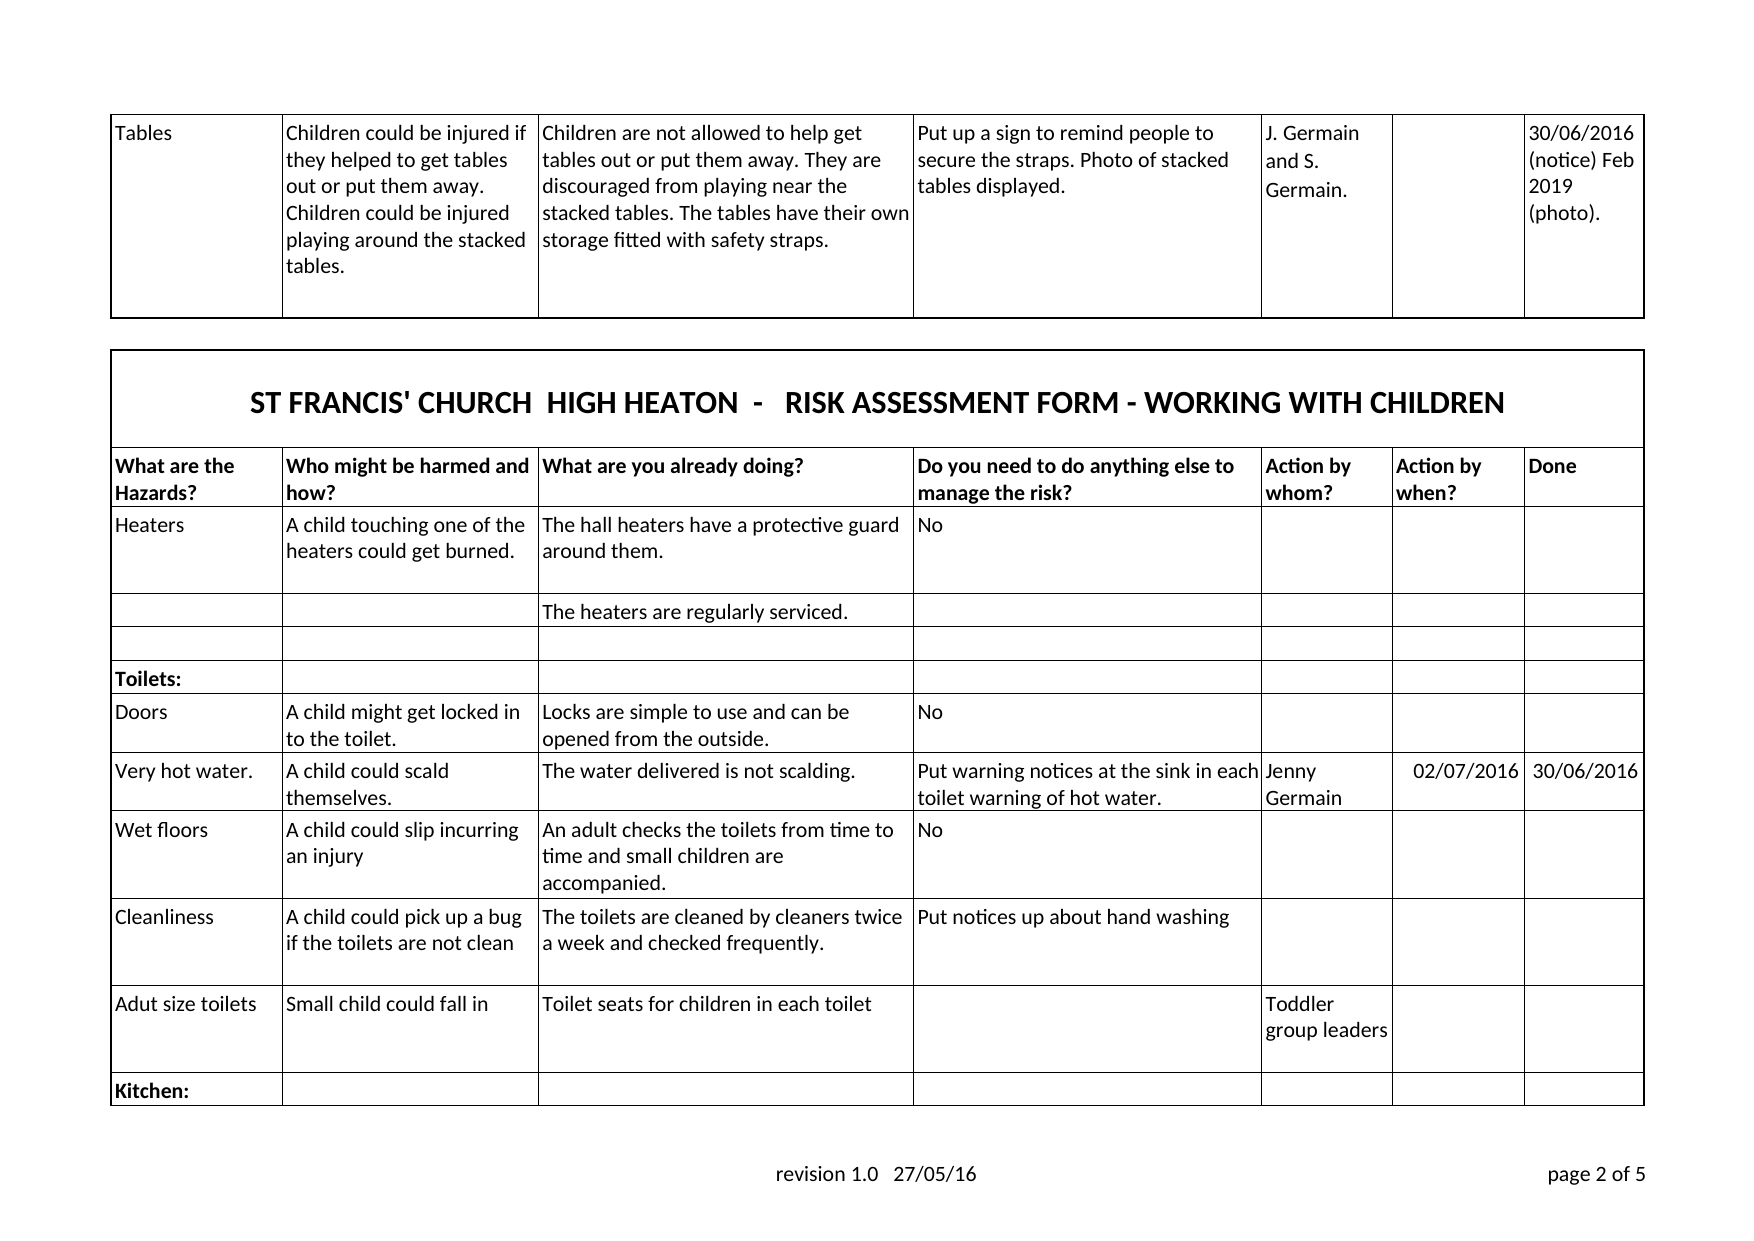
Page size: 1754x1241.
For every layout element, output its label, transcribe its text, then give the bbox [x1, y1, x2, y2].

table_cell [1525, 811, 1643, 897]
table_cell Very hot water. [112, 753, 282, 810]
table_cell Who might be harmed and how? [283, 448, 538, 506]
table_cell [1262, 694, 1392, 752]
table_cell Wet floors [112, 811, 282, 897]
table_cell Tables [112, 115, 282, 317]
table_cell Toilets: [112, 661, 282, 693]
table_cell Put warning notices at the sink in each toilet warning of hot water. [914, 753, 1261, 810]
table_cell [1393, 627, 1524, 659]
table_cell [283, 1073, 538, 1105]
table_cell No [914, 811, 1261, 897]
table_cell A child touching one of the heaters could get burned. [283, 507, 538, 593]
table_cell [283, 594, 538, 626]
table_cell Jenny Germain [1262, 753, 1392, 810]
table_cell A child could scald themselves. [283, 753, 538, 810]
table_cell [1525, 986, 1643, 1072]
table_cell [1525, 661, 1643, 693]
table_cell [1393, 507, 1524, 593]
table_cell Done [1525, 448, 1643, 506]
table_cell Heaters [112, 507, 282, 593]
table_cell No [914, 507, 1261, 593]
table_cell No [914, 694, 1261, 752]
table_cell [914, 661, 1261, 693]
table_cell [283, 627, 538, 659]
table_cell [1393, 811, 1524, 897]
table_cell [1262, 661, 1392, 693]
table_cell [1393, 594, 1524, 626]
table_cell Children could be injured if they helped to get tables out or put them away. Children could be injured playing around the stacked tables. [283, 115, 538, 317]
table_cell 02/07/2016 [1393, 753, 1524, 810]
table_cell Toilet seats for children in each toilet [539, 986, 913, 1072]
table_cell A child could slip incurring an injury [283, 811, 538, 897]
table_cell Small child could fall in [283, 986, 538, 1072]
table_cell [1393, 694, 1524, 752]
table_cell [1525, 1073, 1643, 1105]
table_cell [1393, 1073, 1524, 1105]
table_cell 30/06/2016 [1525, 753, 1643, 810]
table_cell Action by when? [1393, 448, 1524, 506]
table_cell [1393, 899, 1524, 984]
table_cell [914, 594, 1261, 626]
table_cell Put notices up about hand washing [914, 899, 1261, 984]
table_cell [283, 661, 538, 693]
table_cell [1393, 986, 1524, 1072]
table_cell [1525, 694, 1643, 752]
table_cell [1525, 507, 1643, 593]
table_cell What are the Hazards? [112, 448, 282, 506]
table_cell The hall heaters have a protective guard around them. [539, 507, 913, 593]
table_cell [1262, 507, 1392, 593]
table_cell The heaters are regularly serviced. [539, 594, 913, 626]
table_cell [914, 627, 1261, 659]
table_cell Cleanliness [112, 899, 282, 984]
table_cell Do you need to do anything else to manage the risk? [914, 448, 1261, 506]
table_cell 30/06/2016 (notice) Feb 2019 (photo). [1525, 115, 1643, 317]
table_cell [1525, 627, 1643, 659]
table_cell Doors [112, 694, 282, 752]
table_cell Toddler group leaders [1262, 986, 1392, 1072]
table_cell Put up a sign to remind people to secure the straps. Photo of stacked tables displayed. [914, 115, 1261, 317]
table_cell [1262, 899, 1392, 984]
table_cell [1262, 594, 1392, 626]
table_cell [112, 594, 282, 626]
table_cell [914, 1073, 1261, 1105]
table_cell [1262, 1073, 1392, 1105]
table_cell A child might get locked in to the toilet. [283, 694, 538, 752]
table_cell [539, 627, 913, 659]
table_cell [1262, 627, 1392, 659]
table_cell [1525, 594, 1643, 626]
table_cell Kitchen: [112, 1073, 282, 1105]
table_cell What are you already doing? [539, 448, 913, 506]
table_cell Children are not allowed to help get tables out or put them away. They are discouraged from playing near the stacked tables. The tables have their own storage fitted with safety straps. [539, 115, 913, 317]
table_cell The water delivered is not scalding. [539, 753, 913, 810]
table_cell Adut size toilets [112, 986, 282, 1072]
table_cell Action by whom? [1262, 448, 1392, 506]
table_cell Locks are simple to use and can be opened from the outside. [539, 694, 913, 752]
table_cell [1525, 899, 1643, 984]
table_cell [539, 661, 913, 693]
table_cell An adult checks the toilets from time to time and small children are accompanied. [539, 811, 913, 897]
table_cell [1393, 661, 1524, 693]
table_cell J. Germain and S. Germain. [1262, 115, 1392, 317]
table_cell [539, 1073, 913, 1105]
table_cell The toilets are cleaned by cleaners twice a week and checked frequently. [539, 899, 913, 984]
table_cell [1393, 115, 1524, 317]
table_header ST FRANCIS' CHURCH HIGH HEATON - RISK ASSESSMENT FORM - WORKING WITH CHILDREN [112, 351, 1643, 447]
table_cell [1262, 811, 1392, 897]
table_cell A child could pick up a bug if the toilets are not clean [283, 899, 538, 984]
table_cell [112, 627, 282, 659]
table_cell [914, 986, 1261, 1072]
